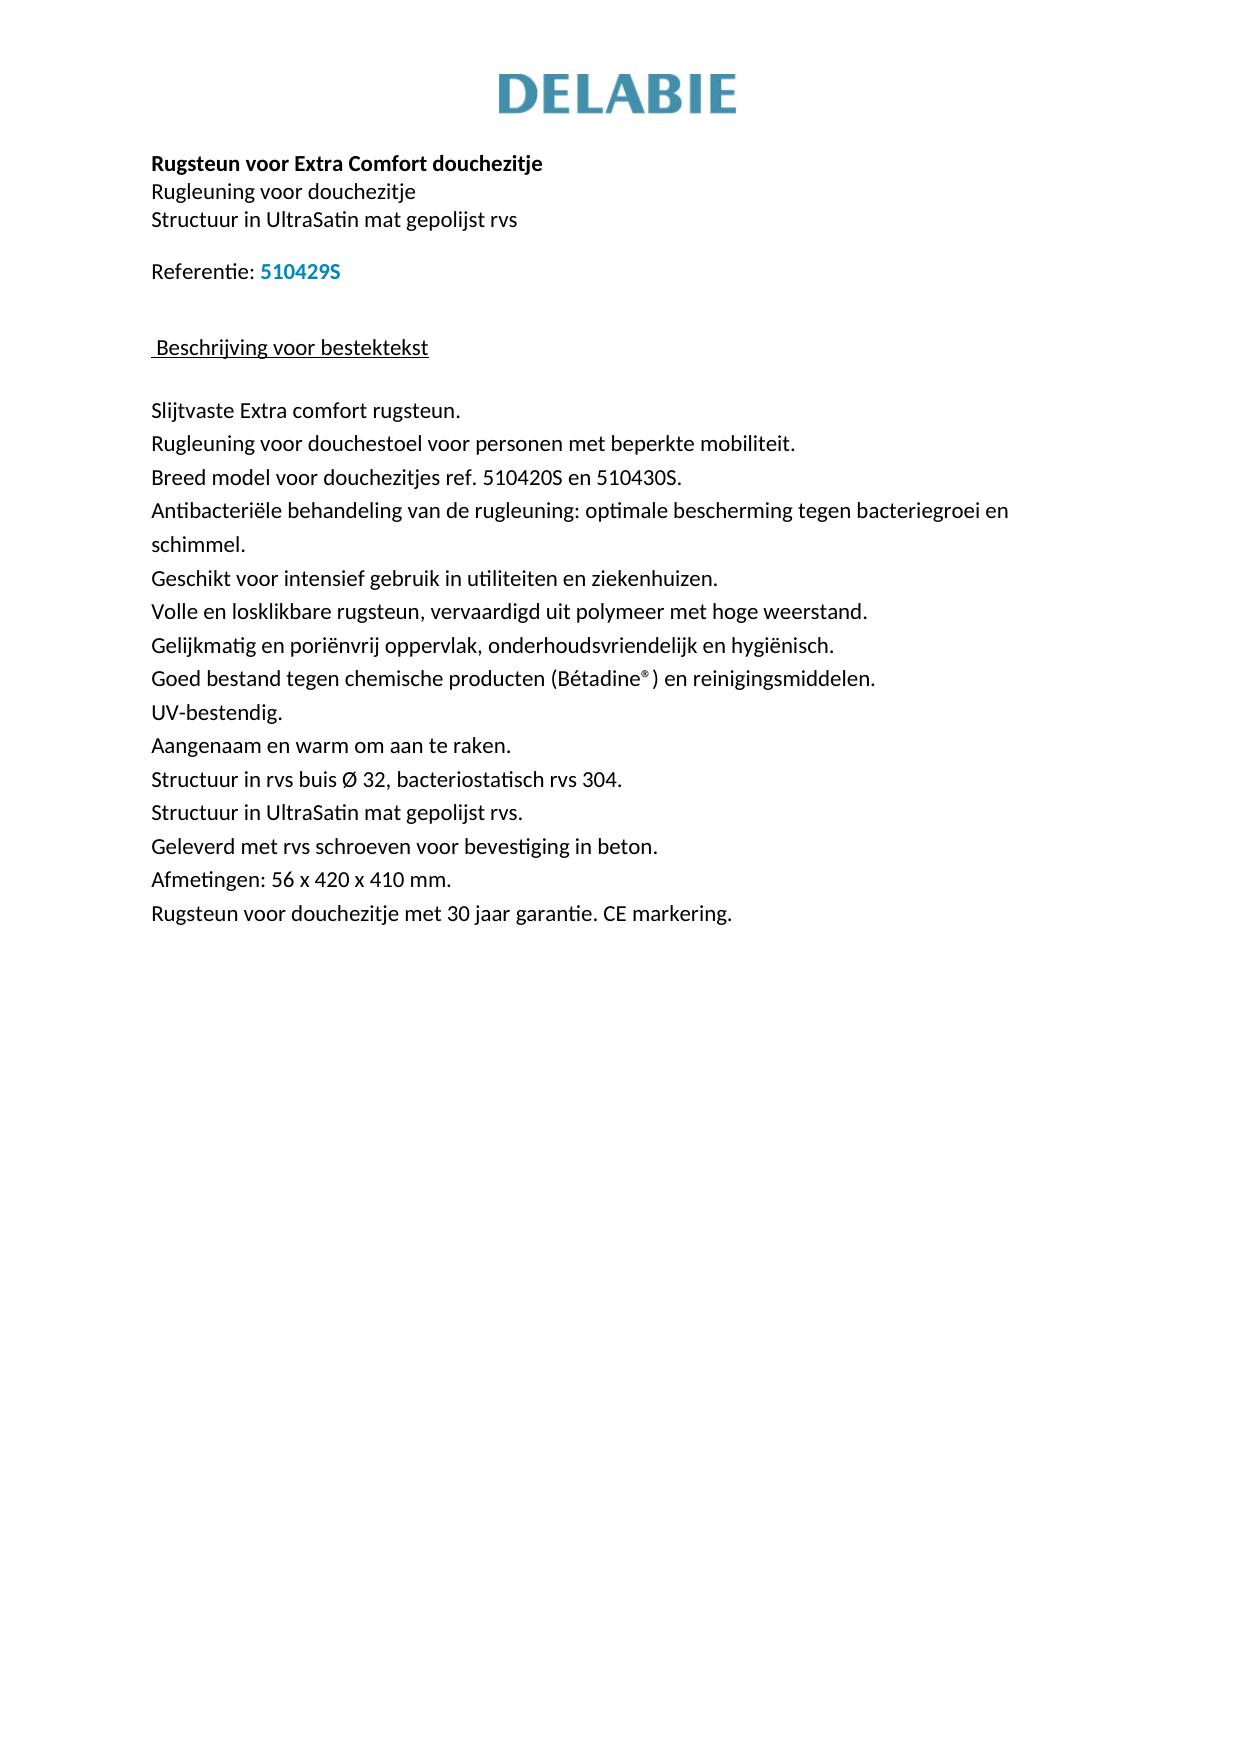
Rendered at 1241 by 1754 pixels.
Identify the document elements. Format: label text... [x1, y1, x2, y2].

text Afmetingen: 56 x 420 x 410 mm. [151, 866, 1084, 894]
text Gelijkmatig en poriënvrij oppervlak, onderhoudsvriendelijk en hygiënisch. [151, 631, 1084, 659]
picture [497, 74, 738, 114]
text Goed bestand tegen chemische producten (Bétadine®) en reinigingsmiddelen. [151, 664, 1084, 692]
text Aangenaam en warm om aan te raken. [151, 731, 1084, 759]
text Antibacteriële behandeling van de rugleuning: optimale bescherming tegen bacteriegroei en schimmel. [151, 497, 1084, 558]
text Structuur in UltraSatin mat gepolijst rvs. [151, 798, 1084, 827]
text Rugleuning voor douchezitje [151, 177, 1084, 205]
text Breed model voor douchezitjes ref. 510420S en 510430S. [151, 463, 1084, 491]
text Structuur in rvs buis Ø 32, bacteriostatisch rvs 304. [151, 765, 1084, 793]
text Rugsteun voor Extra Comfort douchezitje [151, 149, 1084, 177]
text Geschikt voor intensief gebruik in utiliteiten en ziekenhuizen. [151, 564, 1084, 592]
text Slijtvaste Extra comfort rugsteun. [151, 396, 1084, 424]
text Referentie: 510429S [151, 257, 1084, 285]
text Rugsteun voor douchezitje met 30 jaar garantie. CE markering. [151, 899, 1084, 927]
text Rugleuning voor douchestoel voor personen met beperkte mobiliteit. [151, 429, 1084, 458]
text Beschrijving voor bestektekst [151, 333, 1084, 361]
text Volle en losklikbare rugsteun, vervaardigd uit polymeer met hoge weerstand. [151, 597, 1084, 625]
text Structuur in UltraSatin mat gepolijst rvs [151, 205, 1084, 233]
text UV-bestendig. [151, 698, 1084, 726]
text Geleverd met rvs schroeven voor bevestiging in beton. [151, 832, 1084, 860]
